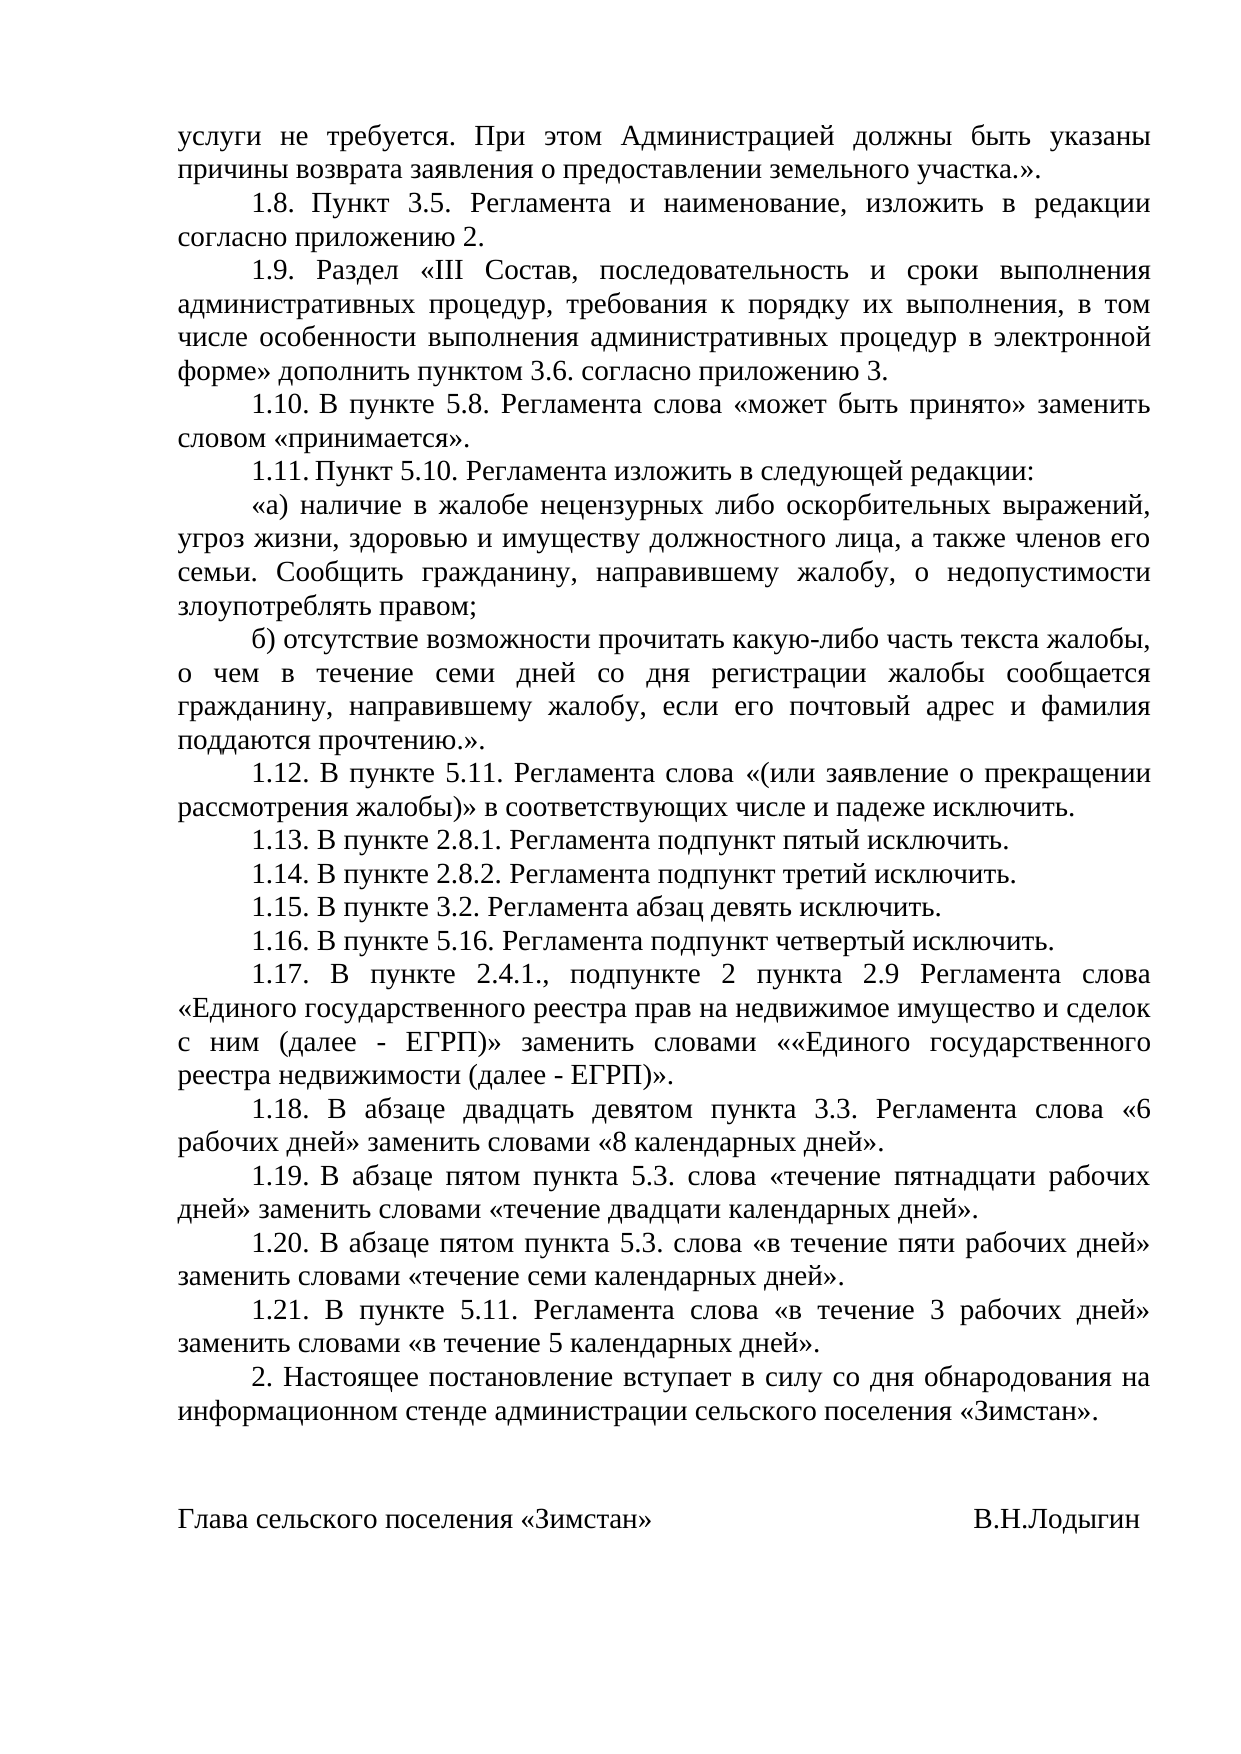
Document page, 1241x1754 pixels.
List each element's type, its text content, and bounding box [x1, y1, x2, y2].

text Глава сельского поселения «Зимстан» В.Н.Лодыгин [177, 1501, 1152, 1535]
text 1.21. В пункте 5.11. Регламента слова «в течение 3 рабочих дней» заменить словами «в течение 5 календарных дней». [177, 1292, 1152, 1359]
text 1.8. Пункт 3.5. Регламента и наименование, изложить в редакции согласно приложению 2. [177, 185, 1152, 252]
text 1.14. В пункте 2.8.2. Регламента подпункт третий исключить. [177, 856, 1152, 889]
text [177, 118, 1152, 185]
text «а) наличие в жалобе нецензурных либо оскорбительных выражений, угроз жизни, здоровью и имуществу должностного лица, а также членов его семьи. Сообщить гражданину, направившему жалобу, о недопустимости злоупотреблять правом; [177, 487, 1152, 621]
text 1.13. В пункте 2.8.1. Регламента подпункт пятый исключить. [177, 822, 1152, 856]
text 1.18. В абзаце двадцать девятом пункта 3.3. Регламента слова «6 рабочих дней» заменить словами «8 календарных дней». [177, 1091, 1152, 1158]
text 1.12. В пункте 5.11. Регламента слова «(или заявление о прекращении рассмотрения жалобы)» в соответствующих числе и падеже исключить. [177, 755, 1152, 822]
text 1.16. В пункте 5.16. Регламента подпункт четвертый исключить. [177, 923, 1152, 957]
text 1.20. В абзаце пятом пункта 5.3. слова «в течение пяти рабочих дней» заменить словами «течение семи календарных дней». [177, 1225, 1152, 1292]
text 1.11. Пункт 5.10. Регламента изложить в следующей редакции: [177, 453, 1152, 487]
text 1.10. В пункте 5.8. Регламента слова «может быть принято» заменить словом «принимается». [177, 386, 1152, 453]
text 1.17. В пункте 2.4.1., подпункте 2 пункта 2.9 Регламента слова «Единого государственного реестра прав на недвижимое имущество и сделок с ним (далее - ЕГРП)» заменить словами ««Единого государственного реестра недвижимости (далее - ЕГРП)». [177, 957, 1152, 1091]
text б) отсутствие возможности прочитать какую-либо часть текста жалобы, о чем в течение семи дней со дня регистрации жалобы сообщается гражданину, направившему жалобу, если его почтовый адрес и фамилия поддаются прочтению.». [177, 621, 1152, 755]
text 1.9. Раздел «III Состав, последовательность и сроки выполнения административных процедур, требования к порядку их выполнения, в том числе особенности выполнения административных процедур в электронной форме» дополнить пунктом 3.6. согласно приложению 3. [177, 252, 1152, 386]
text 1.15. В пункте 3.2. Регламента абзац девять исключить. [177, 889, 1152, 923]
text 1.19. В абзаце пятом пункта 5.3. слова «течение пятнадцати рабочих дней» заменить словами «течение двадцати календарных дней». [177, 1158, 1152, 1225]
text 2. Настоящее постановление вступает в силу со дня обнародования на информационном стенде администрации сельского поселения «Зимстан». [177, 1359, 1152, 1426]
